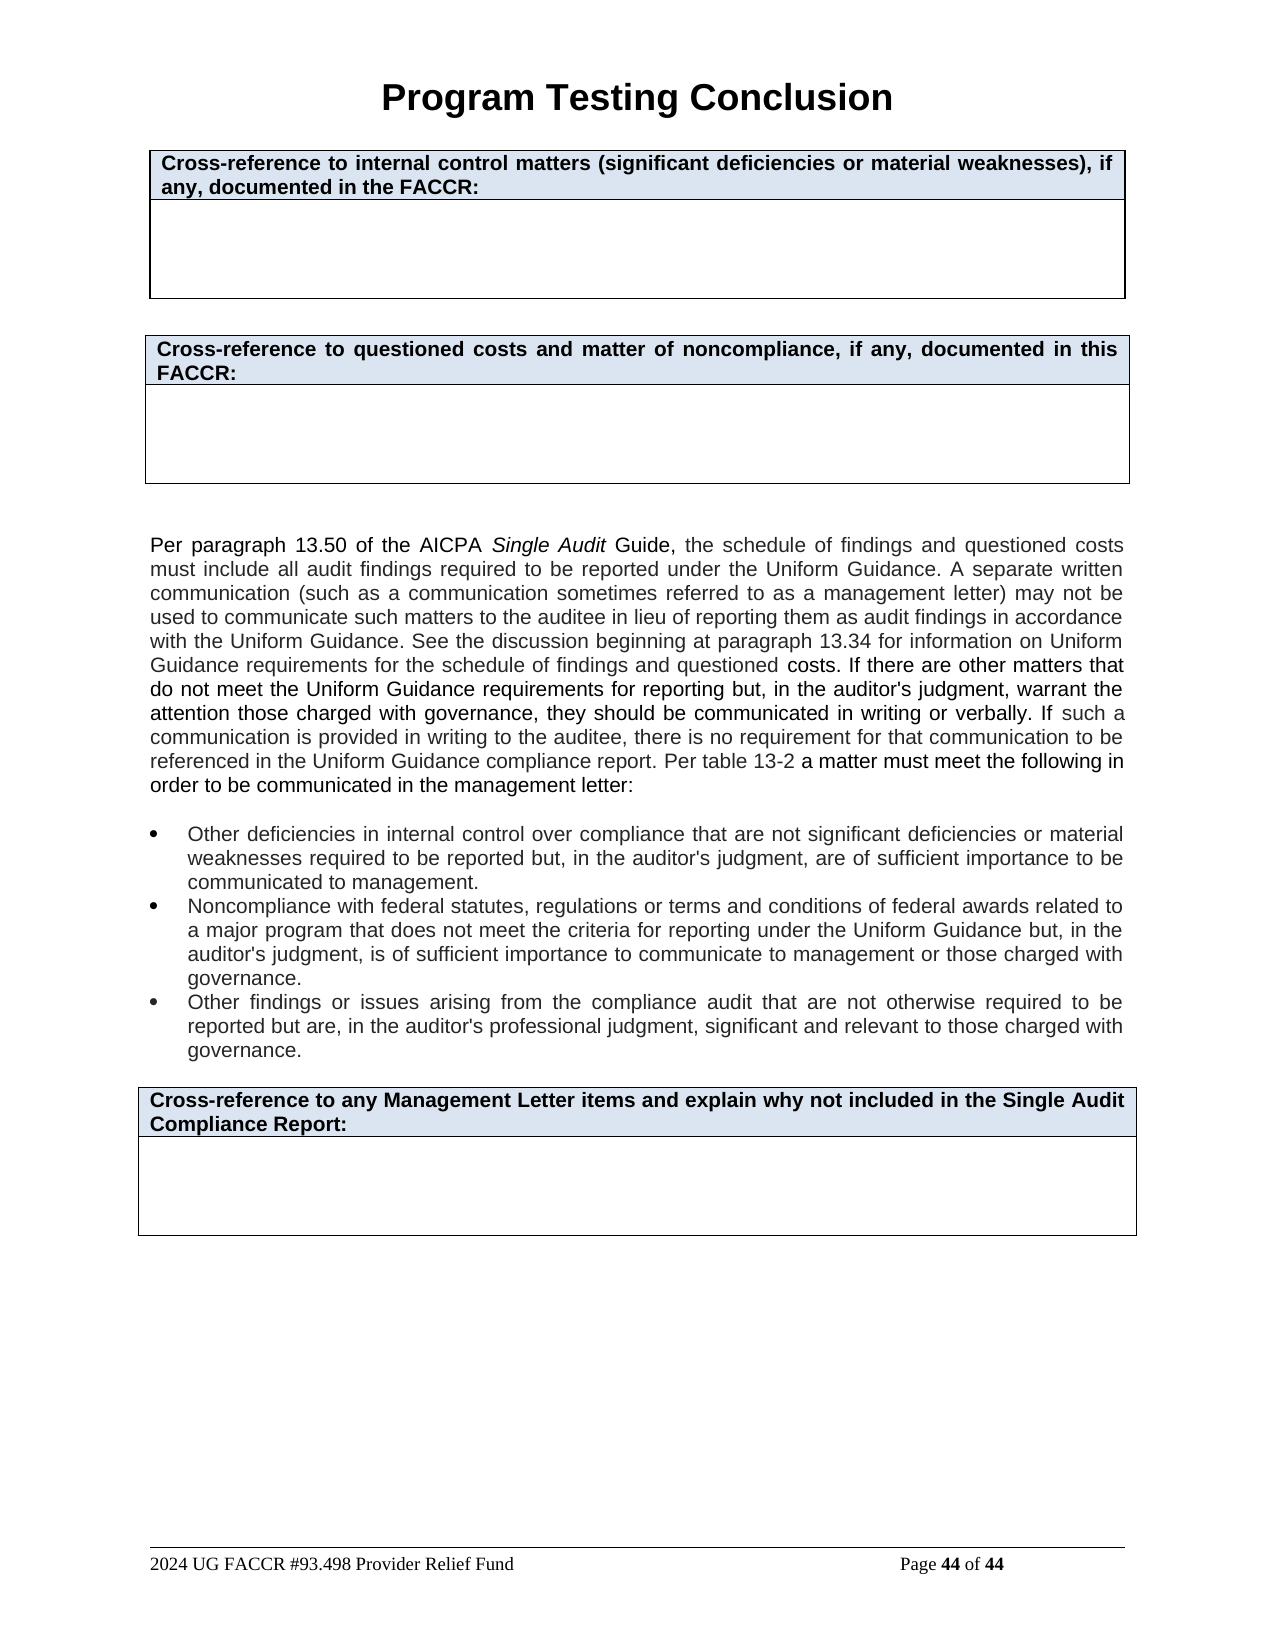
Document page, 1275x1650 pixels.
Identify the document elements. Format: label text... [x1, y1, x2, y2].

list Noncompliance with federal statutes, regulations or terms and conditions of federal awards related to a major program that does not meet the criteria for reporting under the Uniform Guidance but, in the auditor's judgment, is of sufficient importance to communicate to management or those charged with governance. [150, 894, 1125, 990]
text Per paragraph 13.50 of the AICPA Single Audit Guide, the schedule of findings and questioned costs must include all audit findings required to be reported under the Uniform Guidance. A separate written communication (such as a communication sometimes referred to as a management letter) may not be used to communicate such matters to the auditee in lieu of reporting them as audit findings in accordance with the Uniform Guidance. See the discussion beginning at paragraph 13.34 for information on Uniform Guidance requirements for the schedule of findings and questioned costs. If there are other matters that do not meet the Uniform Guidance requirements for reporting but, in the auditor's judgment, warrant the attention those charged with governance, they should be communicated in writing or verbally. If such a communication is provided in writing to the auditee, there is no requirement for that communication to be referenced in the Uniform Guidance compliance report. Per table 13-2 a matter must meet the following in order to be communicated in the management letter: [150, 533, 1125, 797]
table_cell [139, 1137, 1136, 1235]
table_cell [151, 200, 1124, 298]
list Other findings or issues arising from the compliance audit that are not otherwise required to be reported but are, in the auditor's professional judgment, significant and relevant to those charged with governance. [150, 990, 1125, 1062]
table_header Cross-reference to any Management Letter items and explain why not included in the Single Audit Compliance Report: [139, 1088, 1136, 1136]
table_header Cross-reference to internal control matters (significant deficiencies or material weaknesses), if any, documented in the FACCR: [151, 151, 1124, 199]
table_cell [146, 385, 1129, 483]
table_header Cross-reference to questioned costs and matter of noncompliance, if any, documented in this FACCR: [146, 336, 1129, 384]
list Other deficiencies in internal control over compliance that are not significant deficiencies or material weaknesses required to be reported but, in the auditor's judgment, are of sufficient importance to be communicated to management. [150, 822, 1125, 894]
